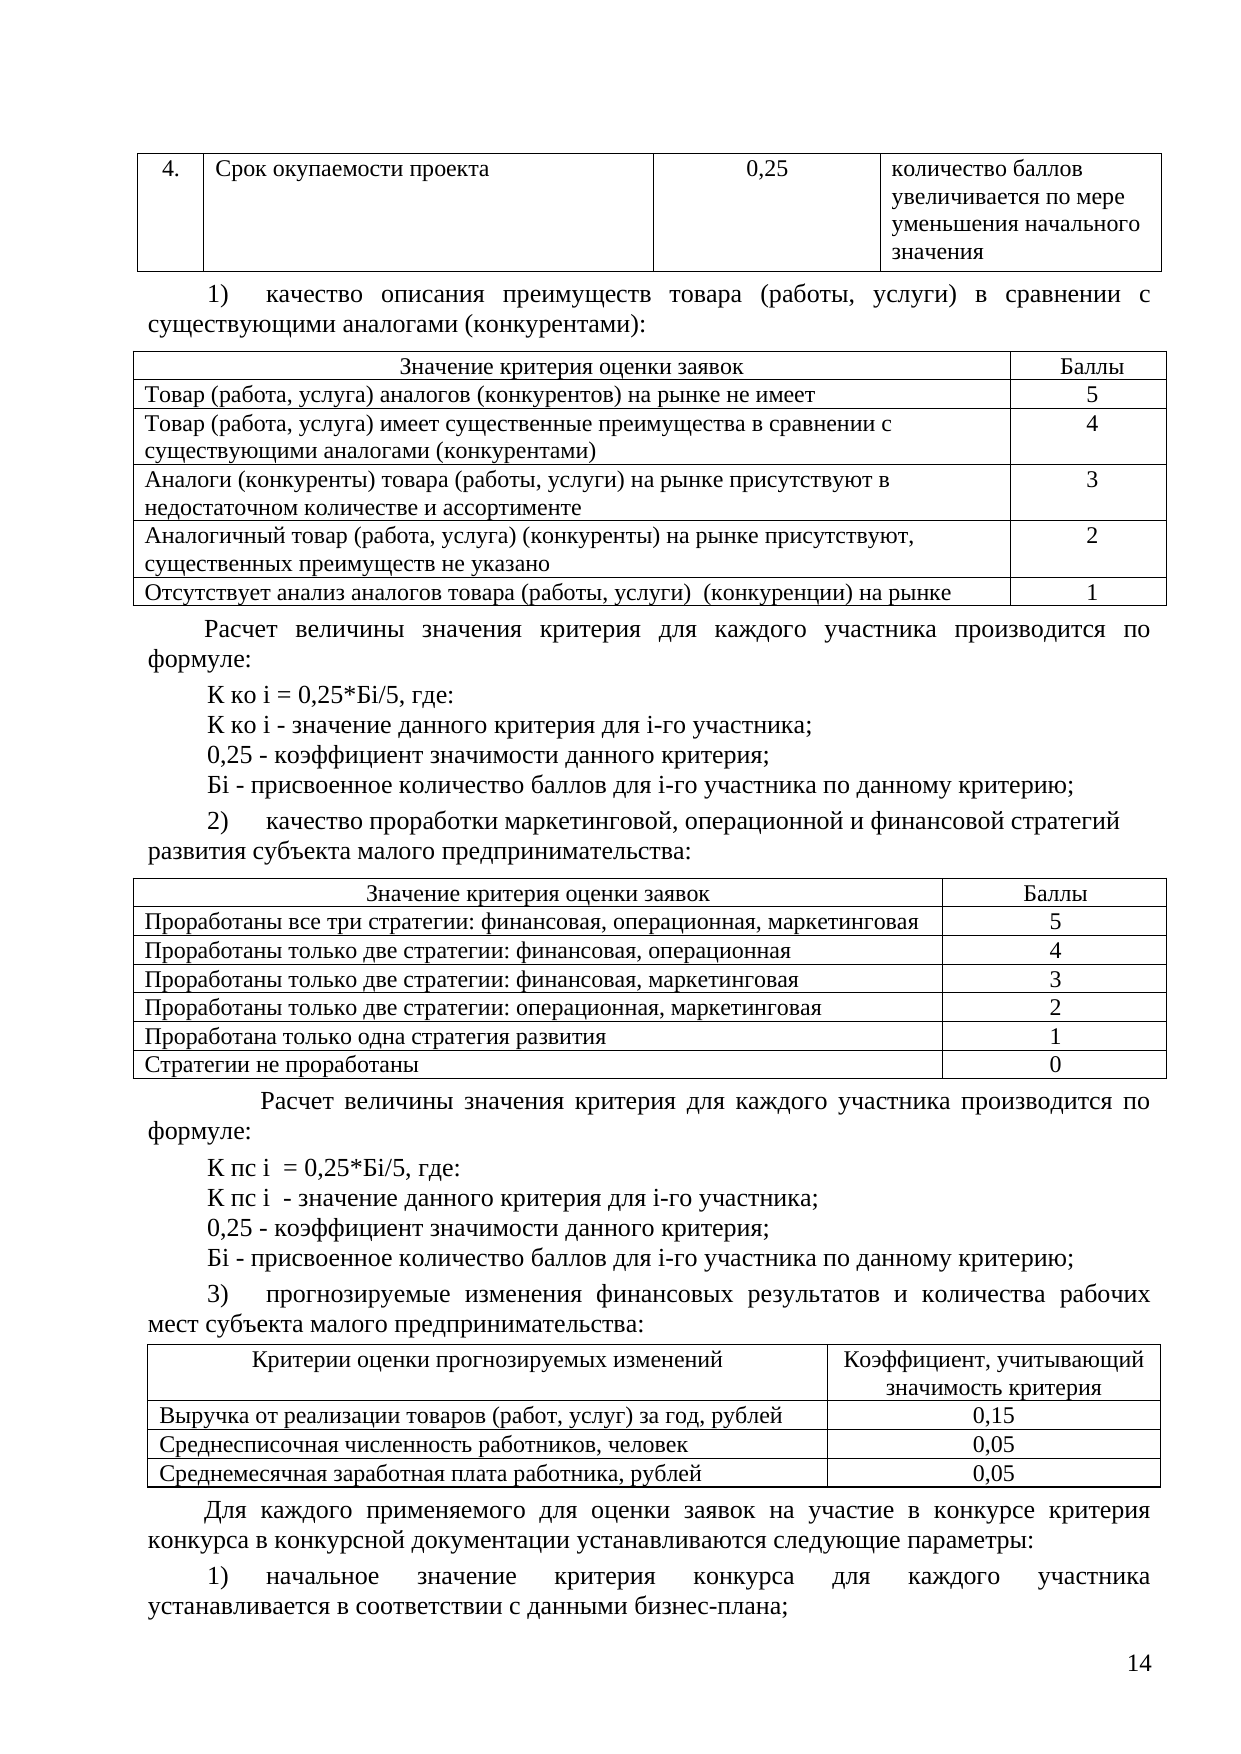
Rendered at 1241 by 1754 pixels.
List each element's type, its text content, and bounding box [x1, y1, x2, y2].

table_cell Проработана только одна стратегия развития [134, 1022, 942, 1049]
table_header Значение критерия оценки заявок [134, 879, 942, 906]
table_cell 4 [943, 936, 1166, 963]
list качество проработки маркетинговой, операционной и финансовой стратегий развития субъекта малого предпринимательства: [148, 805, 1152, 865]
table_cell Проработаны только две стратегии: операционная, маркетинговая [134, 993, 942, 1021]
text К пс i = 0,25*Бi/5, где: [148, 1152, 1152, 1182]
text Бi - присвоенное количество баллов для i-го участника по данному критерию; [148, 1242, 1152, 1272]
table_cell 5 [943, 907, 1166, 935]
text Бi - присвоенное количество баллов для i-го участника по данному критерию; [148, 769, 1152, 799]
table_cell 3 [943, 965, 1166, 992]
table_header количество баллов увеличивается по мере уменьшения начального значения [881, 154, 1161, 271]
table_cell 0 [943, 1051, 1166, 1078]
table_cell Выручка от реализации товаров (работ, услуг) за год, рублей [148, 1401, 827, 1429]
text 1) начальное значение критерия конкурса для каждого участника устанавливается в соответствии с данными бизнес-плана; [148, 1560, 1152, 1620]
table_header Коэффициент, учитывающий значимость критерия [828, 1345, 1160, 1400]
table_cell Отсутствует анализ аналогов товара (работы, услуги) (конкуренции) на рынке [134, 578, 1010, 605]
text 1) качество описания преимуществ товара (работы, услуги) в сравнении с существующими аналогами (конкурентами): [148, 278, 1152, 338]
text 0,25 - коэффициент значимости данного критерия; [148, 739, 1152, 769]
table_cell 1 [1011, 578, 1166, 605]
table_header 4. [138, 154, 203, 271]
table_header Баллы [943, 879, 1166, 906]
table_cell 0,05 [828, 1430, 1160, 1458]
table_cell 5 [1011, 380, 1166, 408]
table_header 0,25 [654, 154, 880, 271]
table_header Значение критерия оценки заявок [134, 352, 1010, 379]
text К пс i - значение данного критерия для i-го участника; [148, 1182, 1152, 1212]
table_header Срок окупаемости проекта [204, 154, 653, 271]
table_cell 2 [943, 993, 1166, 1021]
table_cell Проработаны только две стратегии: финансовая, маркетинговая [134, 965, 942, 992]
table_header Баллы [1011, 352, 1166, 379]
table_cell Товар (работа, услуга) имеет существенные преимущества в сравнении с существующими аналогами (конкурентами) [134, 409, 1010, 464]
table_cell Товар (работа, услуга) аналогов (конкурентов) на рынке не имеет [134, 380, 1010, 408]
table_header Критерии оценки прогнозируемых изменений [148, 1345, 827, 1400]
table_cell Аналогичный товар (работа, услуга) (конкуренты) на рынке присутствуют, существенных преимуществ не указано [134, 521, 1010, 577]
table_cell 2 [1011, 521, 1166, 577]
table_cell Проработаны только две стратегии: финансовая, операционная [134, 936, 942, 963]
table_cell Проработаны все три стратегии: финансовая, операционная, маркетинговая [134, 907, 942, 935]
text Для каждого применяемого для оценки заявок на участие в конкурсе критерия конкурса в конкурсной документации устанавливаются следующие параметры: [148, 1494, 1152, 1554]
text Расчет величины значения критерия для каждого участника производится по формуле: [148, 1085, 1152, 1145]
text К ко i = 0,25*Бi/5, где: [148, 679, 1152, 709]
text К ко i - значение данного критерия для i-го участника; [148, 709, 1152, 739]
table_cell Среднесписочная численность работников, человек [148, 1430, 827, 1458]
text Расчет величины значения критерия для каждого участника производится по формуле: [148, 613, 1152, 673]
table_cell 0,15 [828, 1401, 1160, 1429]
table_cell 3 [1011, 465, 1166, 520]
table_cell 0,05 [828, 1459, 1160, 1486]
table_cell 4 [1011, 409, 1166, 464]
list прогнозируемые изменения финансовых результатов и количества рабочих мест субъекта малого предпринимательства: [148, 1278, 1152, 1338]
table_cell Среднемесячная заработная плата работника, рублей [148, 1459, 827, 1486]
table_cell Стратегии не проработаны [134, 1051, 942, 1078]
table_cell 1 [943, 1022, 1166, 1049]
text 0,25 - коэффициент значимости данного критерия; [148, 1212, 1152, 1242]
table_cell Аналоги (конкуренты) товара (работы, услуги) на рынке присутствуют в недостаточном количестве и ассортименте [134, 465, 1010, 520]
